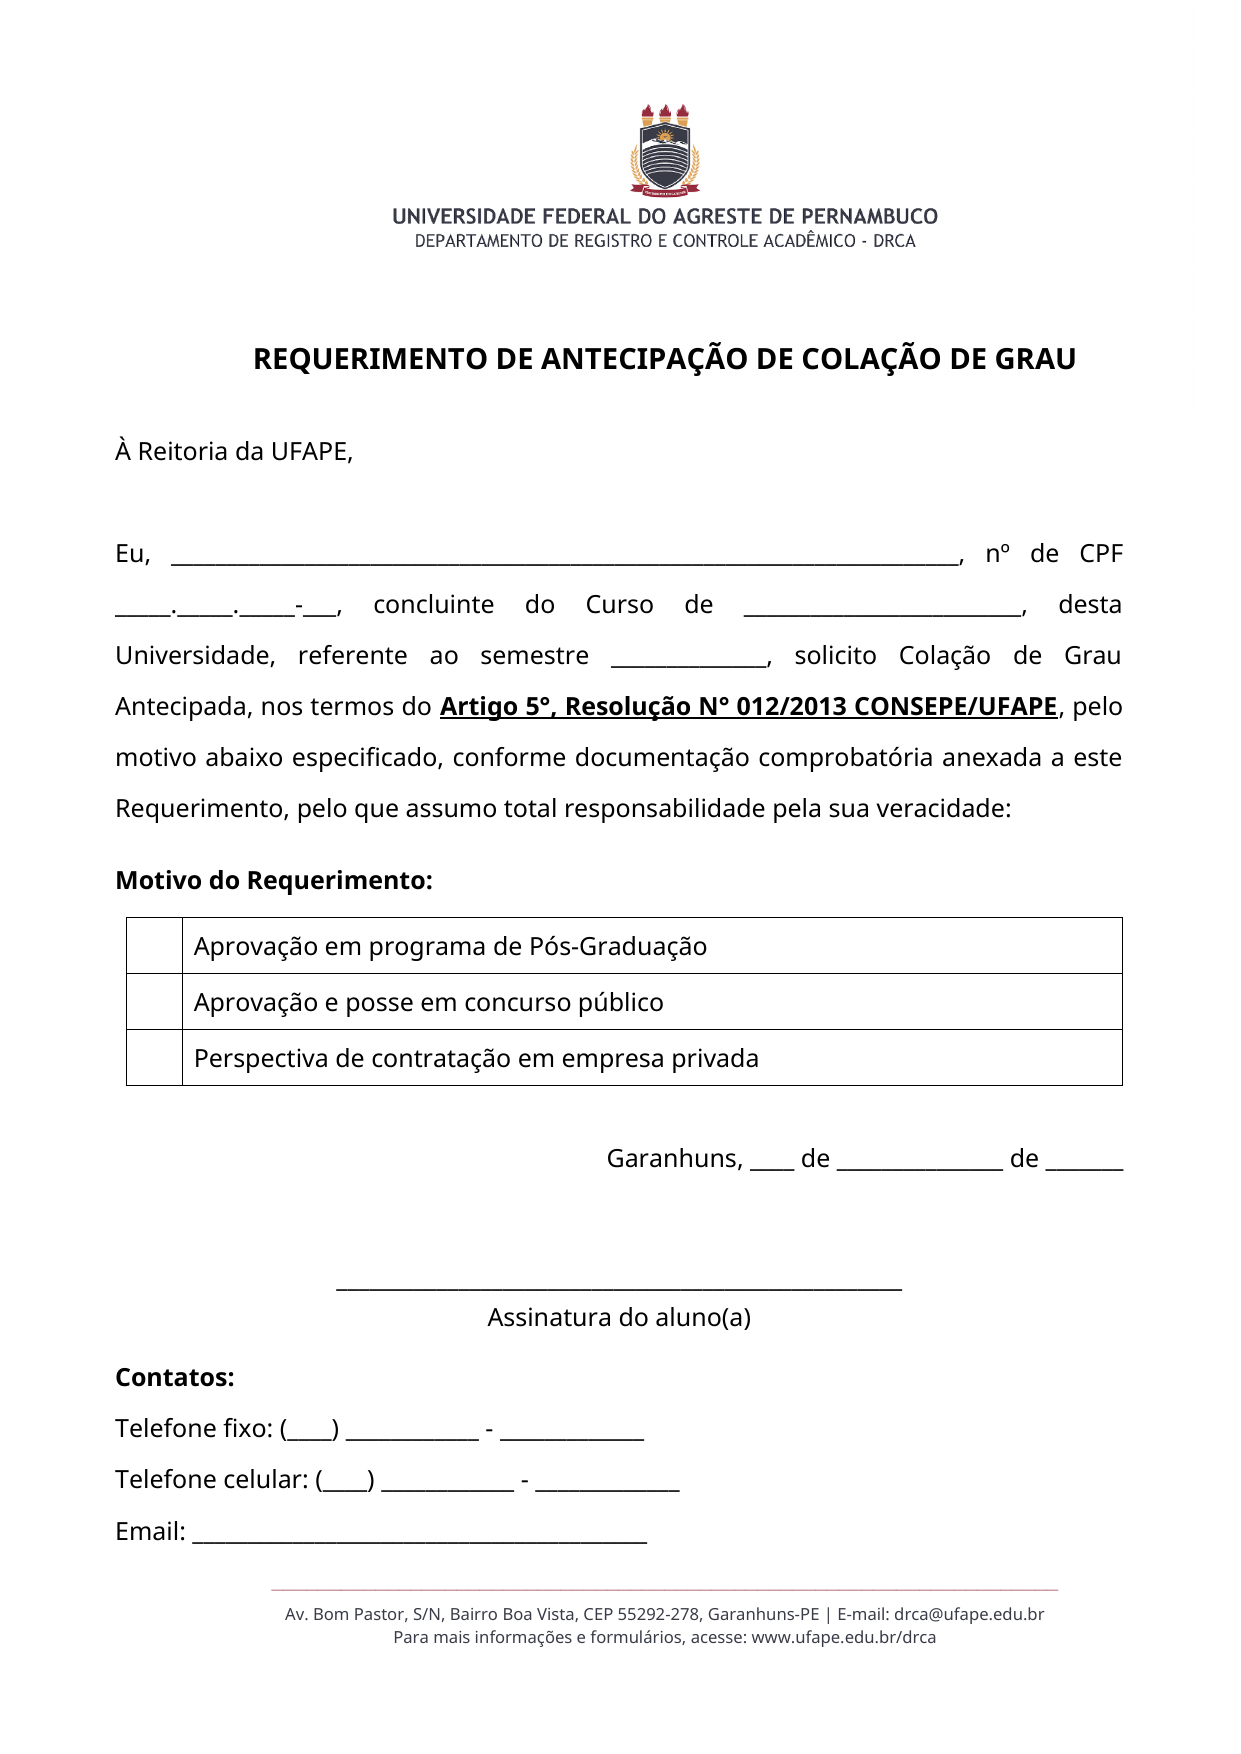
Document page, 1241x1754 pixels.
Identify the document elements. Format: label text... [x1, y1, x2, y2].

table_cell Aprovação e posse em concurso público [183, 974, 1122, 1029]
table_header [127, 918, 182, 973]
text Contatos: Telefone fixo: (____) ____________ - _____________ [115, 1360, 1123, 1445]
text Eu, _______________________________________________________________________, nº de CPF _____._____._____-___, concluinte do Curso de _________________________, desta Universidade, referente ao semestre ______________, solicito Colação de Grau Antecipada, nos termos do Artigo 5°, Resolução N° 012/2013 CONSEPE/UFAPE, pelo motivo abaixo especificado, conforme documentação comprobatória anexada a este Requerimento, pelo que assumo total responsabilidade pela sua veracidade: [115, 535, 1123, 824]
text Motivo do Requerimento: [115, 862, 1123, 896]
table_cell [127, 974, 182, 1029]
text Email: _________________________________________ [115, 1513, 1123, 1547]
text REQUERIMENTO DE ANTECIPAÇÃO DE COLAÇÃO DE GRAU [207, 338, 1123, 378]
text Garanhuns, ____ de _______________ de _______ [115, 1141, 1123, 1175]
table_header Aprovação em programa de Pós-Graduação [183, 918, 1122, 973]
text Telefone celular: (____) ____________ - _____________ [115, 1462, 1123, 1496]
table_cell Perspectiva de contratação em empresa privada [183, 1030, 1122, 1085]
picture [134, 3, 1196, 408]
table_cell [127, 1030, 182, 1085]
text À Reitoria da UFAPE, [115, 433, 1123, 467]
text ___________________________________________________ Assinatura do aluno(a) [115, 1261, 1123, 1334]
